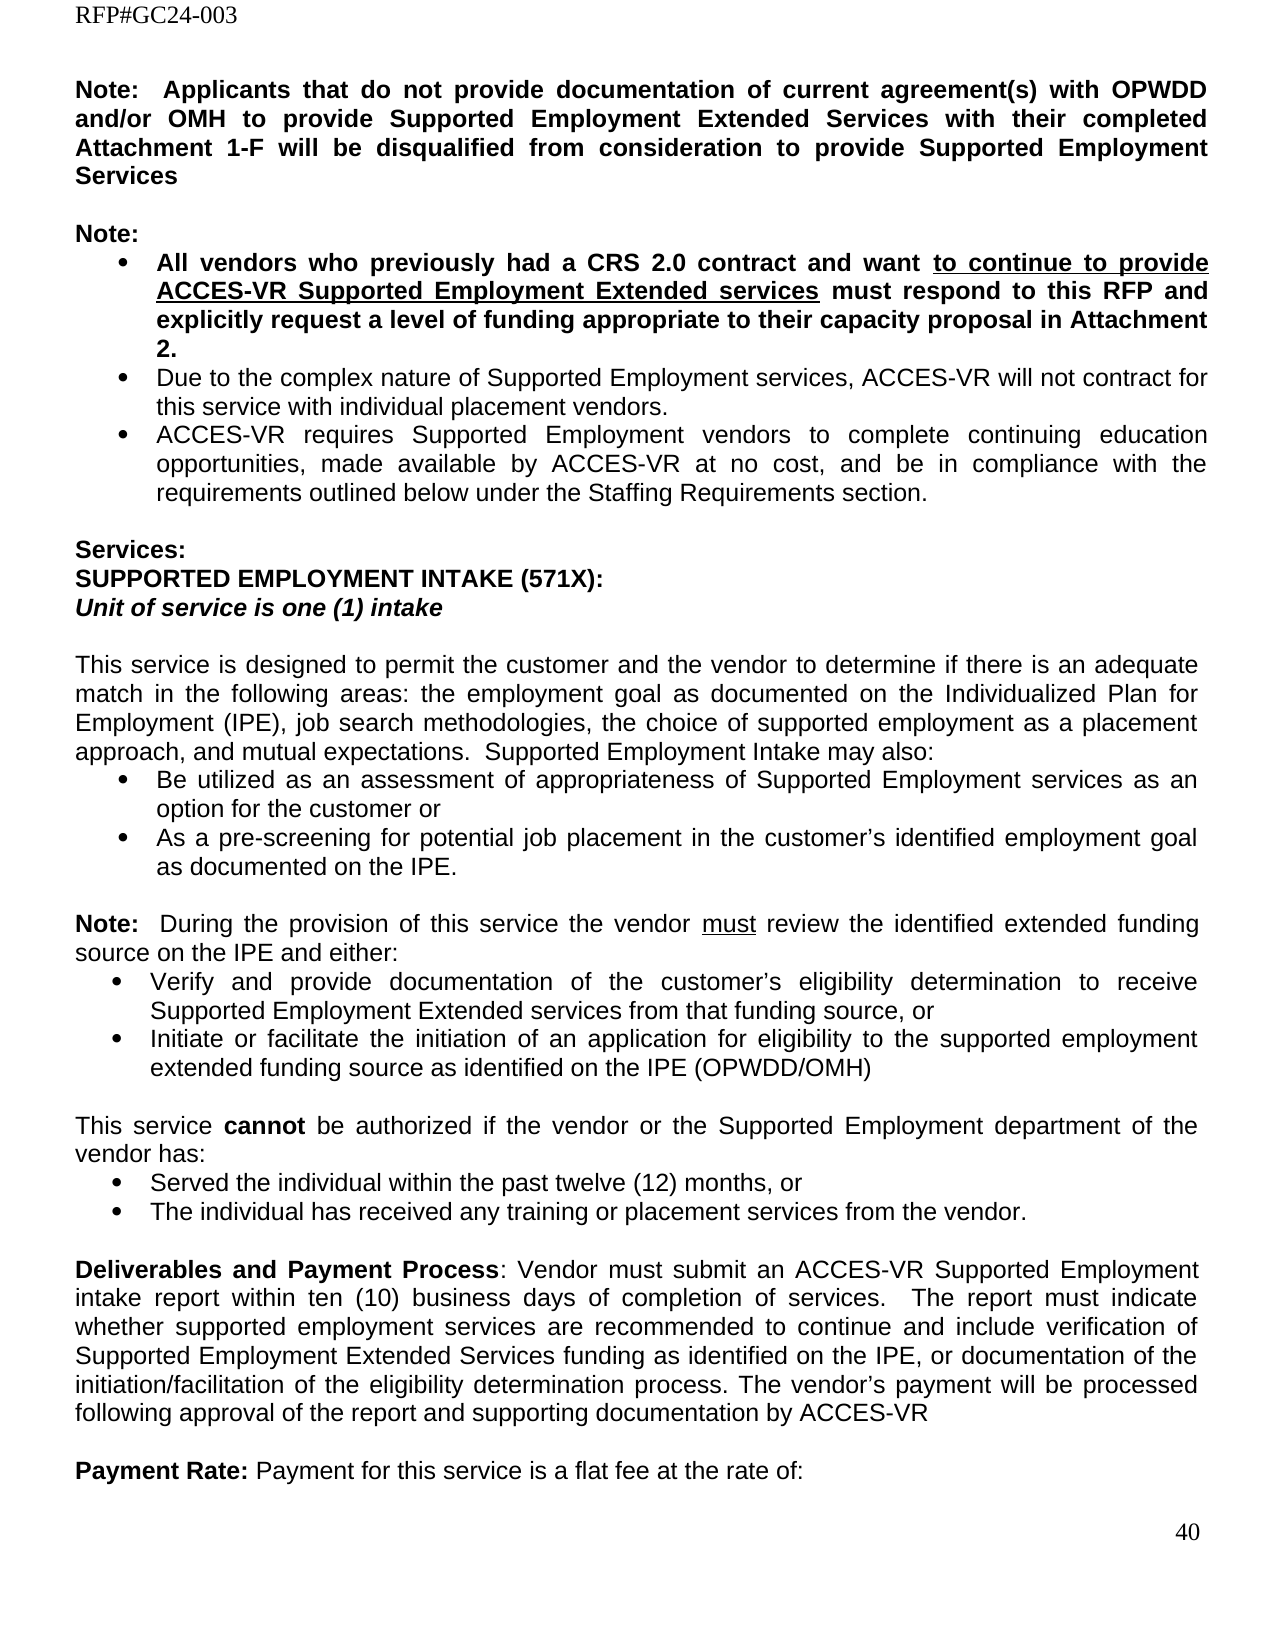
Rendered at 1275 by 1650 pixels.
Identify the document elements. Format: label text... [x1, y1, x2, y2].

list Be utilized as an assessment of appropriateness of Supported Employment services as an option for the customer or [119, 765, 1200, 823]
text This service is designed to permit the customer and the vendor to determine if there is an adequate match in the following areas: the employment goal as documented on the Individualized Plan for Employment (IPE), job search methodologies, the choice of supported employment as a placement approach, and mutual expectations. Supported Employment Intake may also: [75, 650, 1200, 765]
text SUPPORTED EMPLOYMENT INTAKE (571X): [75, 564, 1200, 593]
text Unit of service is one (1) intake [75, 593, 1200, 622]
text Note: During the provision of this service the vendor must review the identified extended funding source on the IPE and either: [75, 909, 1200, 967]
text This service cannot be authorized if the vendor or the Supported Employment department of the vendor has: [75, 1111, 1200, 1168]
text Payment Rate: Payment for this service is a flat fee at the rate of: [75, 1456, 1200, 1485]
list Served the individual within the past twelve (12) months, or [112, 1168, 1200, 1197]
list The individual has received any training or placement services from the vendor. [112, 1197, 1200, 1226]
text Note: Applicants that do not provide documentation of current agreement(s) with OPWDD and/or OMH to provide Supported Employment Extended Services with their completed Attachment 1-F will be disqualified from consideration to provide Supported Employment Services [75, 75, 1209, 190]
text Services: [75, 535, 1200, 564]
text Note: [75, 219, 1200, 247]
list Initiate or facilitate the initiation of an application for eligibility to the supported employment extended funding source as identified on the IPE (OPWDD/OMH) [112, 1024, 1200, 1082]
list As a pre-screening for potential job placement in the customer’s identified employment goal as documented on the IPE. [119, 823, 1200, 881]
list Due to the complex nature of Supported Employment services, ACCES-VR will not contract for this service with individual placement vendors. [119, 363, 1209, 420]
list ACCES-VR requires Supported Employment vendors to complete continuing education opportunities, made available by ACCES-VR at no cost, and be in compliance with the requirements outlined below under the Staffing Requirements section. [119, 420, 1209, 507]
list Verify and provide documentation of the customer’s eligibility determination to receive Supported Employment Extended services from that funding source, or [112, 967, 1200, 1024]
text Deliverables and Payment Process: Vendor must submit an ACCES-VR Supported Employment intake report within ten (10) business days of completion of services. The report must indicate whether supported employment services are recommended to continue and include verification of Supported Employment Extended Services funding as identified on the IPE, or documentation of the initiation/facilitation of the eligibility determination process. The vendor’s payment will be processed following approval of the report and supporting documentation by ACCES-VR [75, 1255, 1200, 1427]
list All vendors who previously had a CRS 2.0 contract and want to continue to provide ACCES-VR Supported Employment Extended services must respond to this RFP and explicitly request a level of funding appropriate to their capacity proposal in Attachment 2. [119, 247, 1209, 363]
